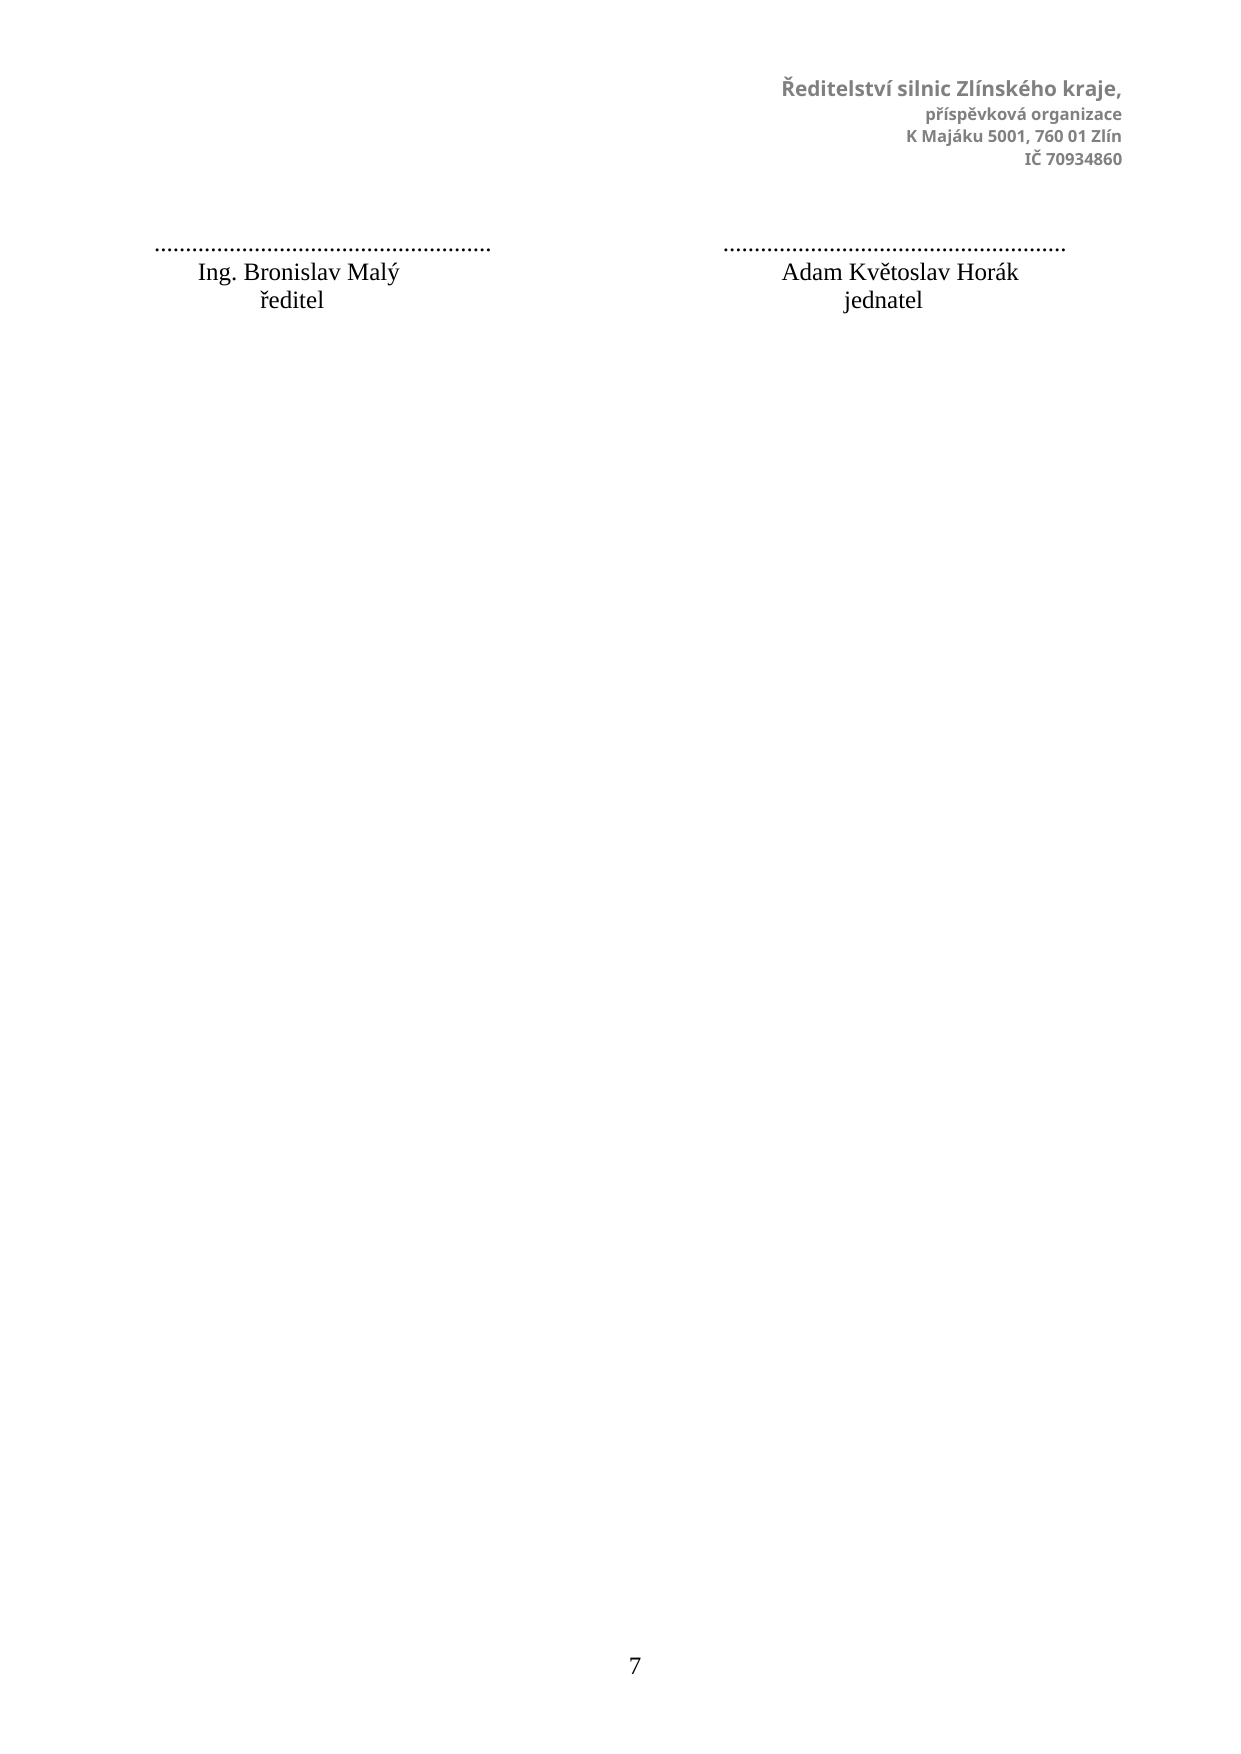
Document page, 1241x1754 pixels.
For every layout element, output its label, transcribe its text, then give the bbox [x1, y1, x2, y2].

text ředitel jednatel [148, 285, 1122, 314]
text ...................................................... ....................................................... [148, 228, 1122, 257]
text Ing. Bronislav Malý Adam Květoslav Horák [148, 257, 1122, 285]
